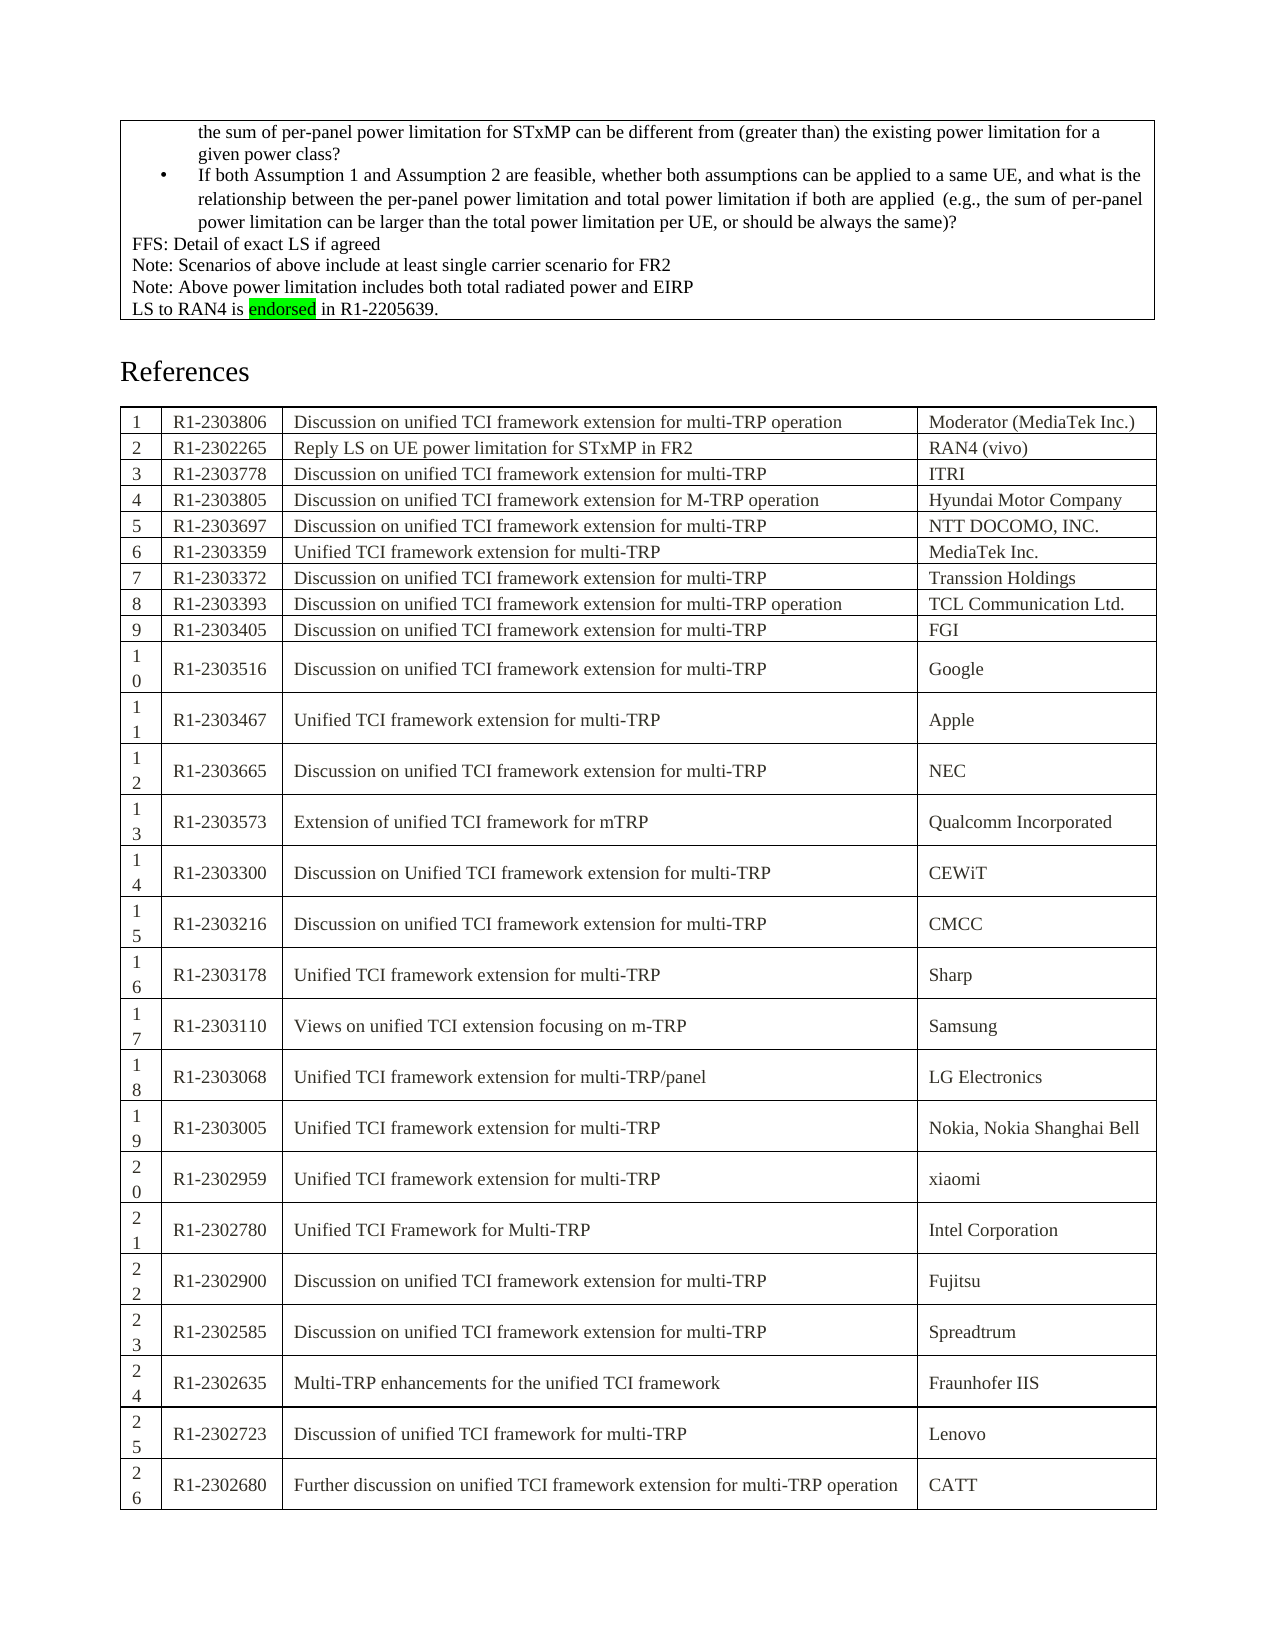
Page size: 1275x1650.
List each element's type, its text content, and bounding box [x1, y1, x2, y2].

table_cell R1-2303216 [162, 897, 282, 947]
table_cell R1-2303300 [162, 846, 282, 896]
table_header 1 [121, 408, 161, 432]
table_cell xiaomi [918, 1152, 1156, 1202]
table_cell Discussion on unified TCI framework extension for multi-TRP [283, 1254, 917, 1304]
table_cell Unified TCI framework extension for multi-TRP [283, 1152, 917, 1202]
table_cell Unified TCI framework extension for multi-TRP [283, 693, 917, 743]
table_cell Unified TCI Framework for Multi-TRP [283, 1203, 917, 1253]
table_cell Further discussion on unified TCI framework extension for multi-TRP operation [283, 1459, 917, 1508]
table_cell Intel Corporation [918, 1203, 1156, 1253]
table_cell Lenovo [918, 1408, 1156, 1457]
table_cell R1-2302900 [162, 1254, 282, 1304]
table_cell 8 [121, 590, 161, 615]
table_cell R1-2303359 [162, 538, 282, 563]
subtitle References [120, 354, 1155, 387]
table_cell Transsion Holdings [918, 564, 1156, 589]
table_cell Hyundai Motor Company [918, 486, 1156, 511]
table_cell Fujitsu [918, 1254, 1156, 1304]
table_cell R1-2303467 [162, 693, 282, 743]
table_cell Discussion on unified TCI framework extension for multi-TRP [283, 564, 917, 589]
table_cell LG Electronics [918, 1050, 1156, 1100]
table_cell 16 [121, 948, 161, 998]
table_cell R1-2303178 [162, 948, 282, 998]
table_cell R1-2303110 [162, 999, 282, 1049]
table_cell Multi-TRP enhancements for the unified TCI framework [283, 1356, 917, 1406]
table_cell Unified TCI framework extension for multi-TRP [283, 1101, 917, 1151]
table_cell FGI [918, 616, 1156, 641]
table_cell Discussion of unified TCI framework for multi-TRP [283, 1408, 917, 1457]
table_cell 5 [121, 512, 161, 537]
table_cell R1-2302265 [162, 434, 282, 458]
table_cell 18 [121, 1050, 161, 1100]
table_cell R1-2303778 [162, 460, 282, 484]
table_cell R1-2302780 [162, 1203, 282, 1253]
table_cell R1-2303393 [162, 590, 282, 615]
table_cell R1-2303405 [162, 616, 282, 641]
table_cell Samsung [918, 999, 1156, 1049]
table_cell Discussion on unified TCI framework extension for multi-TRP [283, 642, 917, 692]
table_cell CEWiT [918, 846, 1156, 896]
table_cell R1-2303372 [162, 564, 282, 589]
table_cell Unified TCI framework extension for multi-TRP [283, 948, 917, 998]
table_cell 2 [121, 434, 161, 458]
table_cell NEC [918, 744, 1156, 794]
table_cell Discussion on unified TCI framework extension for multi-TRP operation [283, 590, 917, 615]
table_cell 14 [121, 846, 161, 896]
table_cell 25 [121, 1408, 161, 1457]
table_cell 15 [121, 897, 161, 947]
table_cell RAN4 (vivo) [918, 434, 1156, 458]
table_cell NTT DOCOMO, INC. [918, 512, 1156, 537]
table_cell 9 [121, 616, 161, 641]
table_cell Unified TCI framework extension for multi-TRP/panel [283, 1050, 917, 1100]
table_cell Discussion on unified TCI framework extension for multi-TRP [283, 897, 917, 947]
table_cell CATT [918, 1459, 1156, 1508]
table_header R1-2303806 [162, 408, 282, 432]
table_cell 17 [121, 999, 161, 1049]
table_cell 12 [121, 744, 161, 794]
table_cell Views on unified TCI extension focusing on m-TRP [283, 999, 917, 1049]
table_cell 10 [121, 642, 161, 692]
table_cell Discussion on unified TCI framework extension for multi-TRP [283, 512, 917, 537]
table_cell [121, 121, 1154, 319]
table_cell Google [918, 642, 1156, 692]
table_cell R1-2303697 [162, 512, 282, 537]
table_cell 6 [121, 538, 161, 563]
table_cell 22 [121, 1254, 161, 1304]
table_cell R1-2302635 [162, 1356, 282, 1406]
table_cell Discussion on unified TCI framework extension for M-TRP operation [283, 486, 917, 511]
table_cell Discussion on unified TCI framework extension for multi-TRP [283, 1305, 917, 1355]
table_cell TCL Communication Ltd. [918, 590, 1156, 615]
table_cell CMCC [918, 897, 1156, 947]
table_cell 20 [121, 1152, 161, 1202]
table_cell MediaTek Inc. [918, 538, 1156, 563]
table_cell Sharp [918, 948, 1156, 998]
table_cell 26 [121, 1459, 161, 1508]
table_header Discussion on unified TCI framework extension for multi-TRP operation [283, 408, 917, 432]
table_cell Nokia, Nokia Shanghai Bell [918, 1101, 1156, 1151]
table_cell Qualcomm Incorporated [918, 795, 1156, 845]
table_cell Discussion on Unified TCI framework extension for multi-TRP [283, 846, 917, 896]
table_cell 24 [121, 1356, 161, 1406]
table_cell R1-2303005 [162, 1101, 282, 1151]
table_cell 7 [121, 564, 161, 589]
table_cell Discussion on unified TCI framework extension for multi-TRP [283, 616, 917, 641]
table_cell R1-2302959 [162, 1152, 282, 1202]
table_cell Spreadtrum [918, 1305, 1156, 1355]
table_cell 21 [121, 1203, 161, 1253]
table_cell R1-2303805 [162, 486, 282, 511]
table_cell Discussion on unified TCI framework extension for multi-TRP [283, 460, 917, 484]
table_cell R1-2303573 [162, 795, 282, 845]
table_cell Extension of unified TCI framework for mTRP [283, 795, 917, 845]
table_header Moderator (MediaTek Inc.) [918, 408, 1156, 432]
table_cell Unified TCI framework extension for multi-TRP [283, 538, 917, 563]
table_cell 13 [121, 795, 161, 845]
table_cell Apple [918, 693, 1156, 743]
table_cell R1-2302723 [162, 1408, 282, 1457]
table_cell 11 [121, 693, 161, 743]
table_cell 19 [121, 1101, 161, 1151]
table_cell R1-2303665 [162, 744, 282, 794]
table_cell R1-2303516 [162, 642, 282, 692]
table_cell Fraunhofer IIS [918, 1356, 1156, 1406]
table_cell 23 [121, 1305, 161, 1355]
table_cell ITRI [918, 460, 1156, 484]
table_cell 3 [121, 460, 161, 484]
table_cell Discussion on unified TCI framework extension for multi-TRP [283, 744, 917, 794]
table_cell R1-2302585 [162, 1305, 282, 1355]
table_cell R1-2302680 [162, 1459, 282, 1508]
table_cell Reply LS on UE power limitation for STxMP in FR2 [283, 434, 917, 458]
table_cell 4 [121, 486, 161, 511]
table_cell R1-2303068 [162, 1050, 282, 1100]
